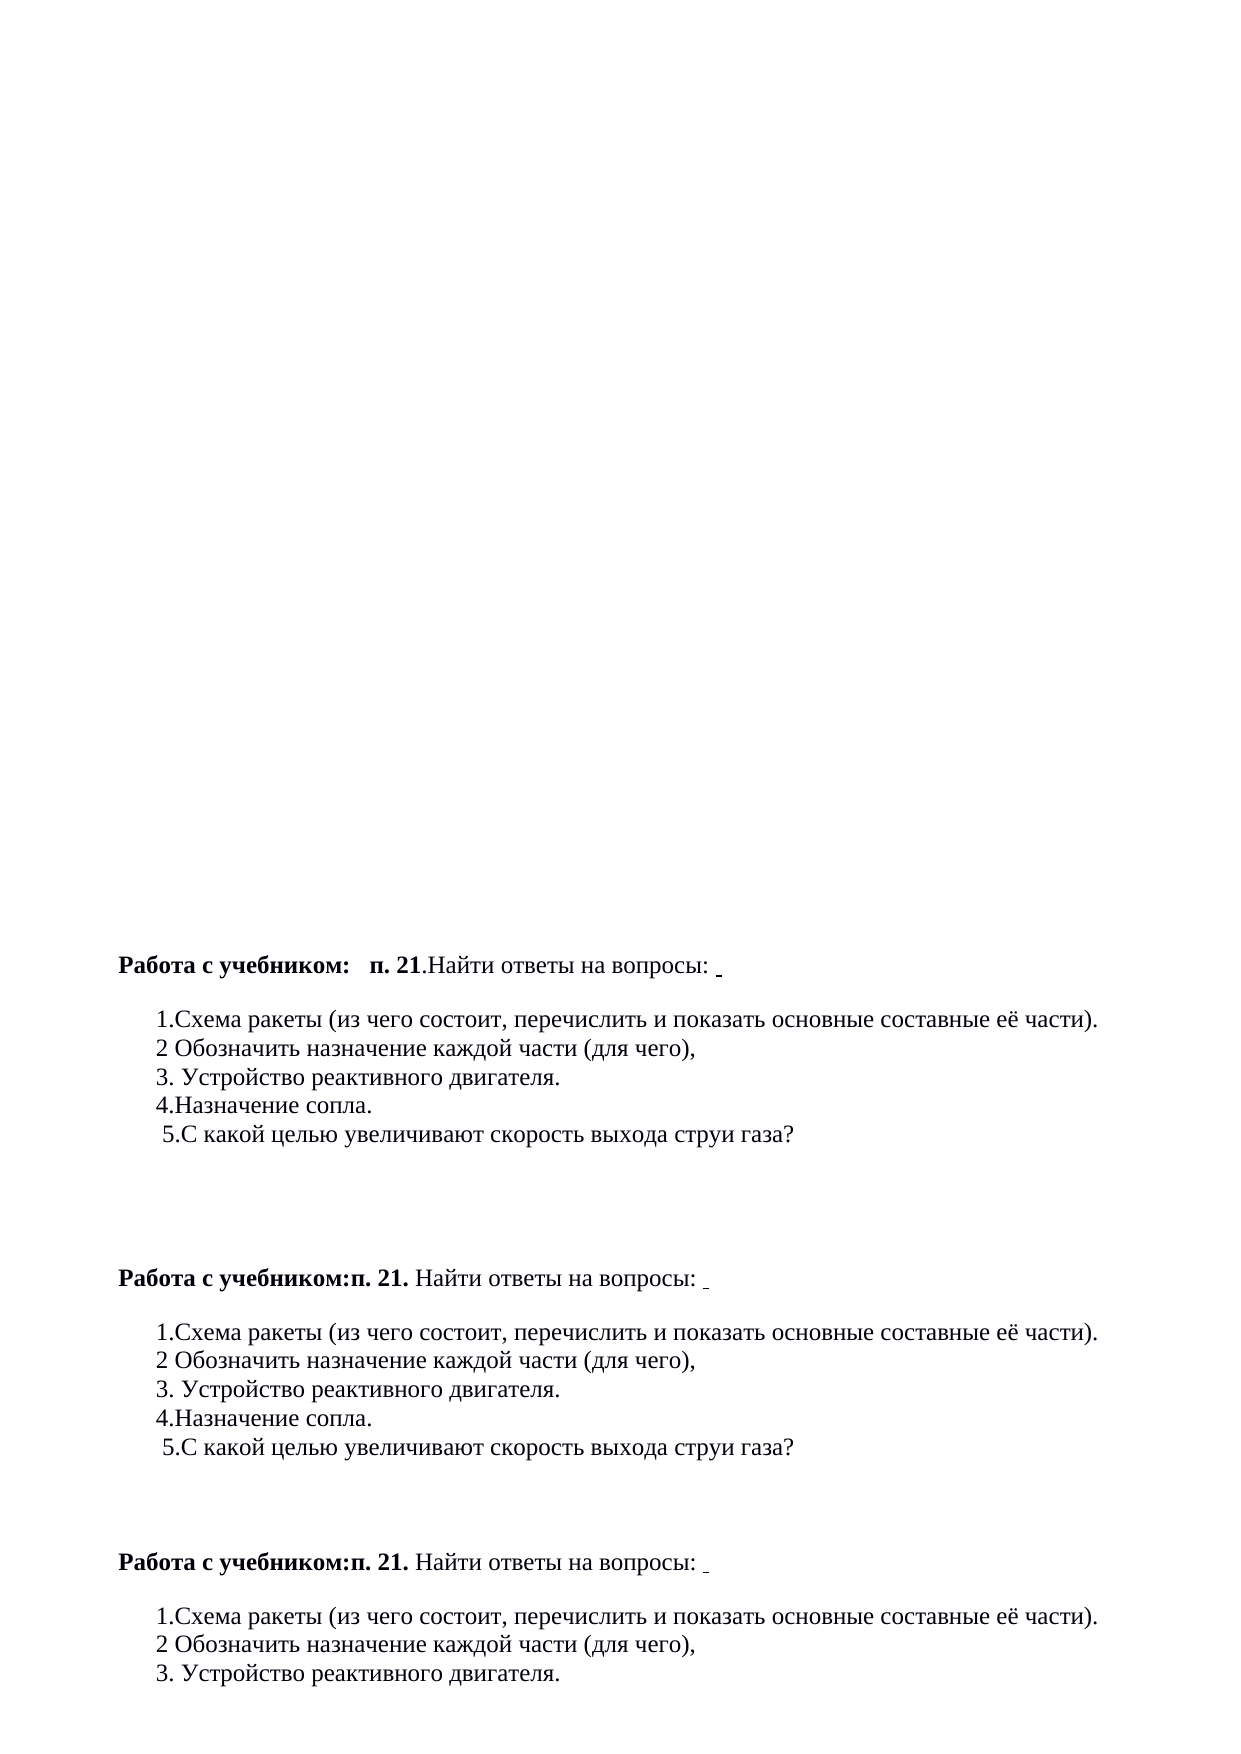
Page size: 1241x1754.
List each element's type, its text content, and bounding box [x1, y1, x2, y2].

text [156, 1601, 1152, 1629]
text 2 Обозначить назначение каждой части (для чего), [156, 1346, 1152, 1374]
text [156, 1629, 1152, 1658]
text 4.Назначение сопла. [118, 1403, 1152, 1432]
text 4.Назначение сопла. [118, 1091, 1152, 1119]
text 1.Схема ракеты (из чего состоит, перечислить и показать основные составные её части). [156, 1004, 1152, 1033]
text Работа с учебником:п. 21. Найти ответы на вопросы: [118, 1263, 1152, 1292]
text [118, 1432, 1152, 1461]
text Работа с учебником:п. 21. Найти ответы на вопросы: [118, 1547, 1152, 1576]
text 2 Обозначить назначение каждой части (для чего), [156, 1033, 1152, 1062]
text 3. Устройство реактивного двигателя. [156, 1374, 1152, 1403]
text 1.Схема ракеты (из чего состоит, перечислить и показать основные составные её части). [156, 1317, 1152, 1346]
text Работа с учебником: п. 21.Найти ответы на вопросы: [118, 950, 1152, 979]
text 3. Устройство реактивного двигателя. [156, 1658, 1152, 1687]
text 3. Устройство реактивного двигателя. [156, 1062, 1152, 1091]
text 5.С какой целью увеличивают скорость выхода струи газа? [118, 1119, 1152, 1148]
